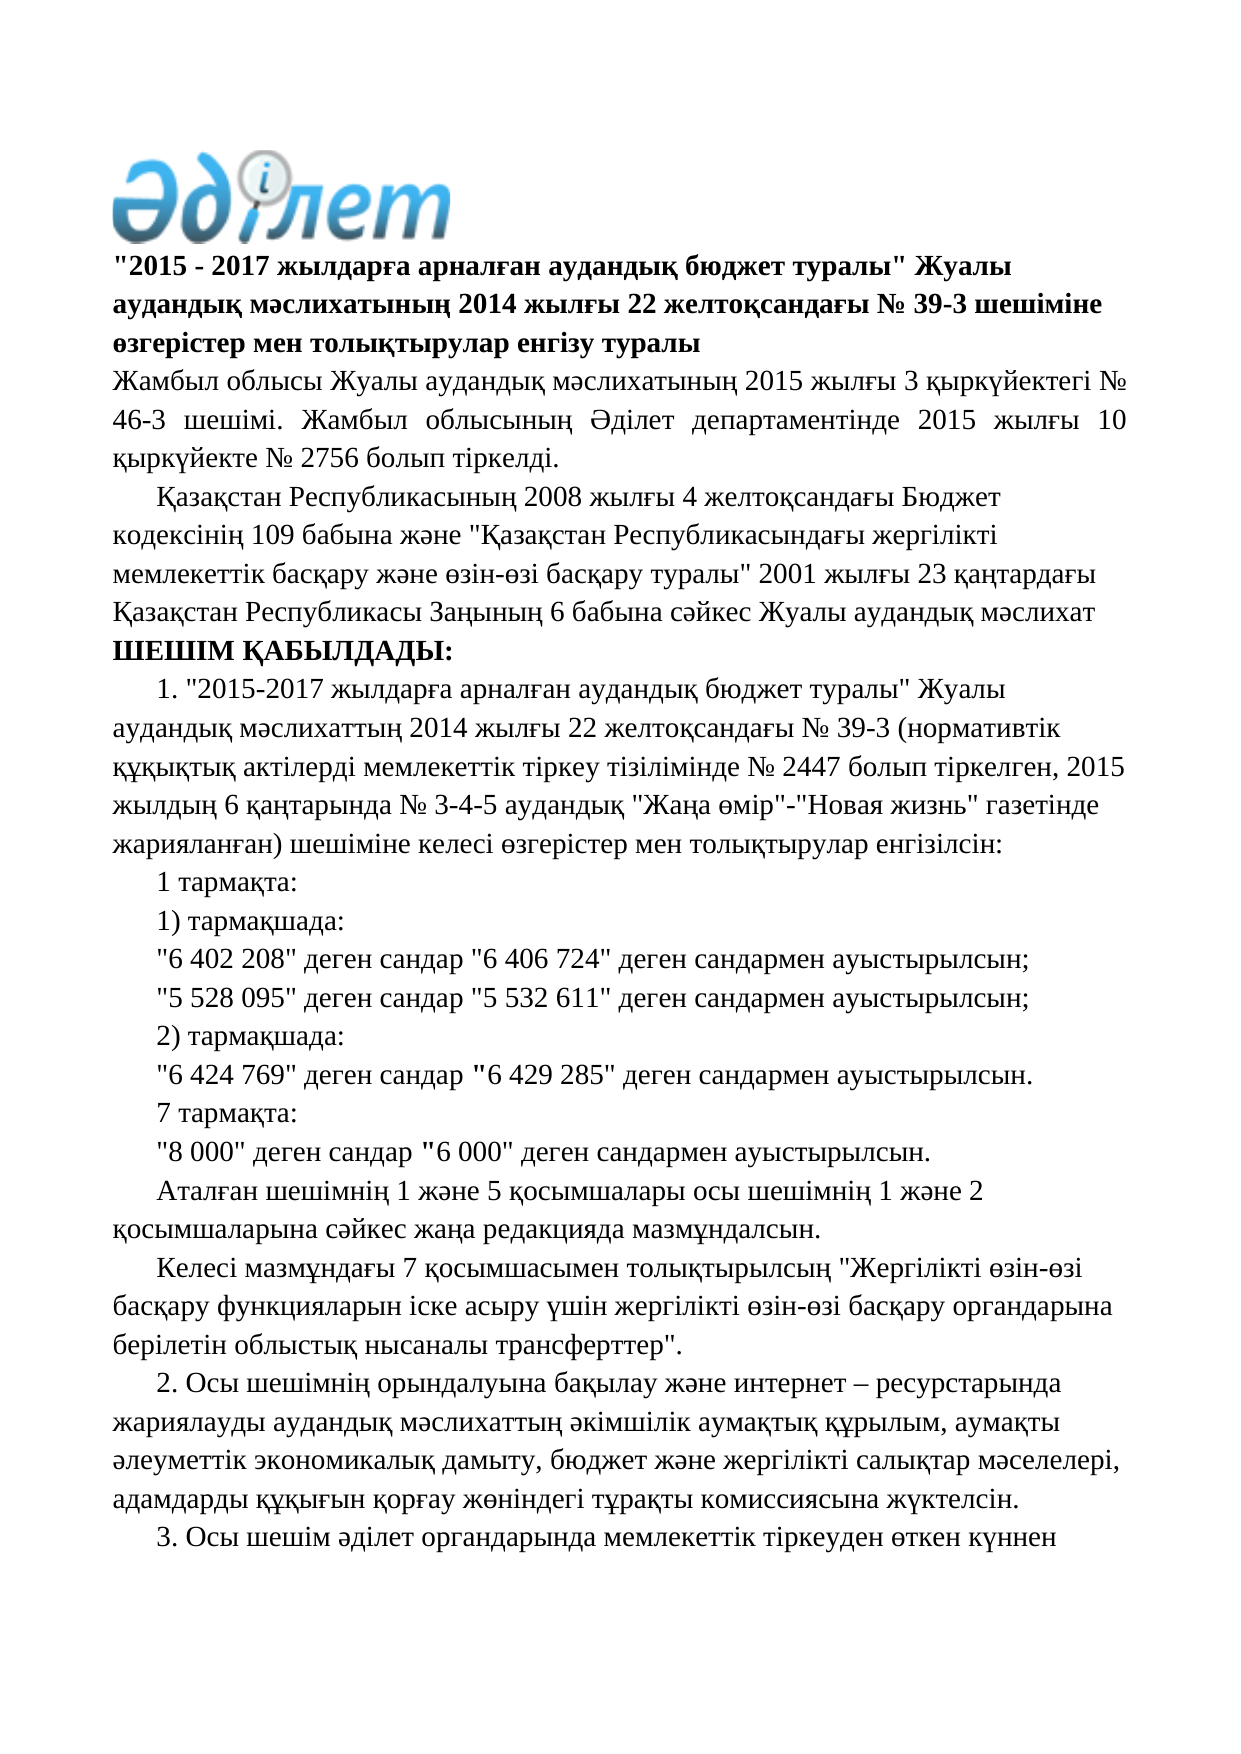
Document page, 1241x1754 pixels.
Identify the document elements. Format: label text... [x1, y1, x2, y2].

picture [112, 150, 451, 244]
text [112, 479, 1128, 1553]
text Жамбыл облысы Жуалы аудандық мәслихатының 2015 жылғы 3 қыркүйектегі № 46-3 шешімі. Жамбыл облысының Әділет департаментінде 2015 жылғы 10 қыркүйекте № 2756 болып тіркелді. [112, 363, 1128, 474]
text "2015 - 2017 жылдарға арналған аудандық бюджет туралы" Жуалы аудандық мәслихатының 2014 жылғы 22 желтоқсандағы № 39-3 шешіміне өзгерістер мен толықтырулар енгізу туралы [112, 248, 1128, 358]
